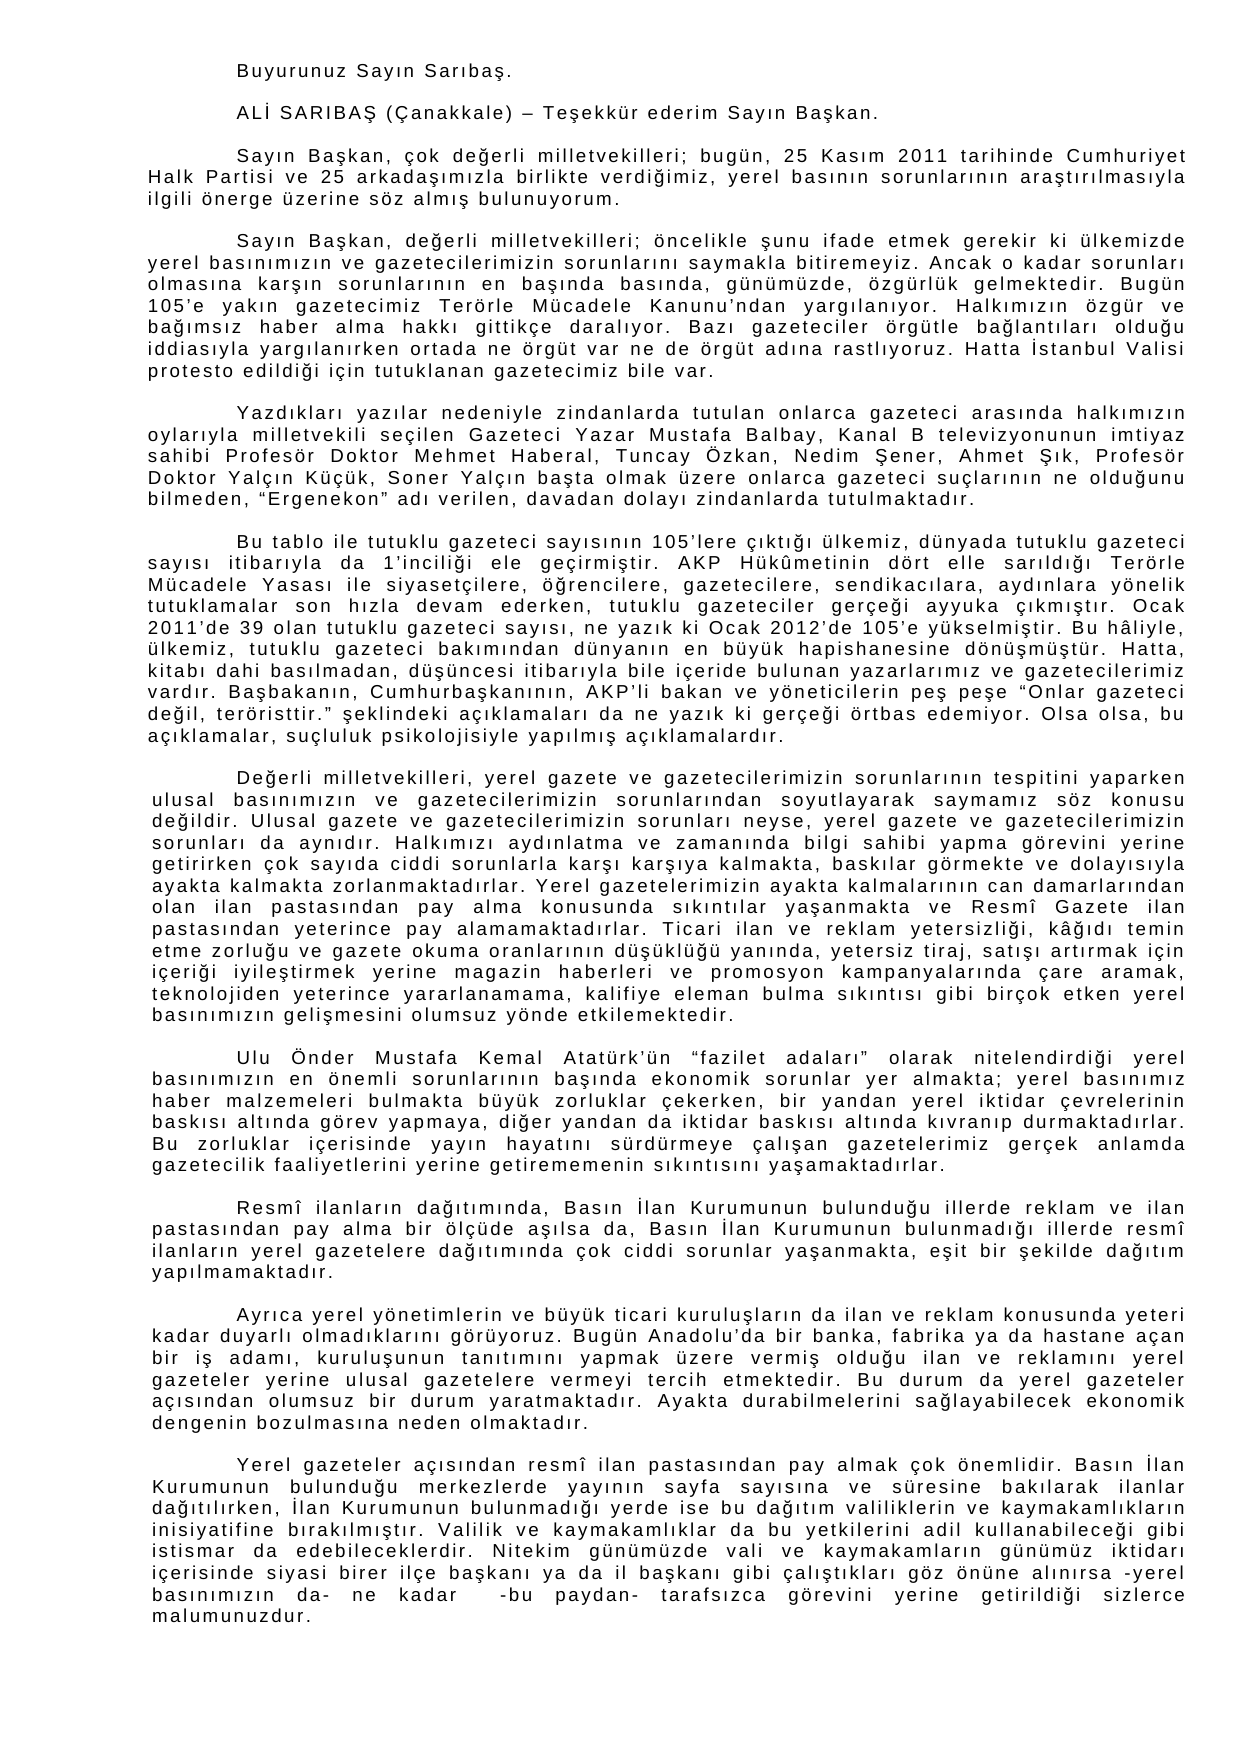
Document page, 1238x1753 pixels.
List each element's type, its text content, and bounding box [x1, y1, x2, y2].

text Buyurunuz Sayın Sarıbaş. [148, 60, 1186, 81]
text Bu tablo ile tutuklu gazeteci sayısının 105’lere çıktığı ülkemiz, dünyada tutuklu gazeteci sayısı itibarıyla da 1’inciliği ele geçirmiştir. AKP Hükûmetinin dört elle sarıldığı Terörle Mücadele Yasası ile siyasetçilere, öğrencilere, gazetecilere, sendikacılara, aydınlara yönelik tutuklamalar son hızla devam ederken, tutuklu gazeteciler gerçeği ayyuka çıkmıştır. Ocak 2011’de 39 olan tutuklu gazeteci sayısı, ne yazık ki Ocak 2012’de 105’e yükselmiştir. Bu hâliyle, ülkemiz, tutuklu gazeteci bakımından dünyanın en büyük hapishanesine dönüşmüştür. Hatta, kitabı dahi basılmadan, düşüncesi itibarıyla bile içeride bulunan yazarlarımız ve gazetecilerimiz vardır. Başbakanın, Cumhurbaşkanının, AKP’li bakan ve yöneticilerin peş peşe “Onlar gazeteci değil, teröristtir.” şeklindeki açıklamaları da ne yazık ki gerçeği örtbas edemiyor. Olsa olsa, bu açıklamalar, suçluluk psikolojisiyle yapılmış açıklamalardır. [148, 530, 1186, 746]
text Sayın Başkan, değerli milletvekilleri; öncelikle şunu ifade etmek gerekir ki ülkemizde yerel basınımızın ve gazetecilerimizin sorunlarını saymakla bitiremeyiz. Ancak o kadar sorunları olmasına karşın sorunlarının en başında basında, günümüzde, özgürlük gelmektedir. Bugün 105’e yakın gazetecimiz Terörle Mücadele Kanunu’ndan yargılanıyor. Halkımızın özgür ve bağımsız haber alma hakkı gittikçe daralıyor. Bazı gazeteciler örgütle bağlantıları olduğu iddiasıyla yargılanırken ortada ne örgüt var ne de örgüt adına rastlıyoruz. Hatta İstanbul Valisi protesto edildiği için tutuklanan gazetecimiz bile var. [148, 230, 1186, 381]
text Resmî ilanların dağıtımında, Basın İlan Kurumunun bulunduğu illerde reklam ve ilan pastasından pay alma bir ölçüde aşılsa da, Basın İlan Kurumunun bulunmadığı illerde resmî ilanların yerel gazetelere dağıtımında çok ciddi sorunlar yaşanmakta, eşit bir şekilde dağıtım yapılmamaktadır. [152, 1197, 1186, 1283]
text Ulu Önder Mustafa Kemal Atatürk’ün “fazilet adaları” olarak nitelendirdiği yerel basınımızın en önemli sorunlarının başında ekonomik sorunlar yer almakta; yerel basınımız haber malzemeleri bulmakta büyük zorluklar çekerken, bir yandan yerel iktidar çevrelerinin baskısı altında görev yapmaya, diğer yandan da iktidar baskısı altında kıvranıp durmaktadırlar. Bu zorluklar içerisinde yayın hayatını sürdürmeye çalışan gazetelerimiz gerçek anlamda gazetecilik faaliyetlerini yerine getirememenin sıkıntısını yaşamaktadırlar. [152, 1046, 1186, 1176]
text Sayın Başkan, çok değerli milletvekilleri; bugün, 25 Kasım 2011 tarihinde Cumhuriyet Halk Partisi ve 25 arkadaşımızla birlikte verdiğimiz, yerel basının sorunlarının araştırılmasıyla ilgili önerge üzerine söz almış bulunuyorum. [148, 144, 1186, 209]
text Yazdıkları yazılar nedeniyle zindanlarda tutulan onlarca gazeteci arasında halkımızın oylarıyla milletvekili seçilen Gazeteci Yazar Mustafa Balbay, Kanal B televizyonunun imtiyaz sahibi Profesör Doktor Mehmet Haberal, Tuncay Özkan, Nedim Şener, Ahmet Şık, Profesör Doktor Yalçın Küçük, Soner Yalçın başta olmak üzere onlarca gazeteci suçlarının ne olduğunu bilmeden, “Ergenekon” adı verilen, davadan dolayı zindanlarda tutulmaktadır. [148, 402, 1186, 509]
text Yerel gazeteler açısından resmî ilan pastasından pay almak çok önemlidir. Basın İlan Kurumunun bulunduğu merkezlerde yayının sayfa sayısına ve süresine bakılarak ilanlar dağıtılırken, İlan Kurumunun bulunmadığı yerde ise bu dağıtım valiliklerin ve kaymakamlıkların inisiyatifine bırakılmıştır. Valilik ve kaymakamlıklar da bu yetkilerini adil kullanabileceği gibi istismar da edebileceklerdir. Nitekim günümüzde vali ve kaymakamların günümüz iktidarı içerisinde siyasi birer ilçe başkanı ya da il başkanı gibi çalıştıkları göz önüne alınırsa -yerel basınımızın da- ne kadar -bu paydan- tarafsızca görevini yerine getirildiği sizlerce malumunuzdur. [152, 1454, 1186, 1626]
text ALİ SARIBAŞ (Çanakkale) – Teşekkür ederim Sayın Başkan. [148, 102, 1186, 124]
text Değerli milletvekilleri, yerel gazete ve gazetecilerimizin sorunlarının tespitini yaparken ulusal basınımızın ve gazetecilerimizin sorunlarından soyutlayarak saymamız söz konusu değildir. Ulusal gazete ve gazetecilerimizin sorunları neyse, yerel gazete ve gazetecilerimizin sorunları da aynıdır. Halkımızı aydınlatma ve zamanında bilgi sahibi yapma görevini yerine getirirken çok sayıda ciddi sorunlarla karşı karşıya kalmakta, baskılar görmekte ve dolayısıyla ayakta kalmakta zorlanmaktadırlar. Yerel gazetelerimizin ayakta kalmalarının can damarlarından olan ilan pastasından pay alma konusunda sıkıntılar yaşanmakta ve Resmî Gazete ilan pastasından yeterince pay alamamaktadırlar. Ticari ilan ve reklam yetersizliği, kâğıdı temin etme zorluğu ve gazete okuma oranlarının düşüklüğü yanında, yetersiz tiraj, satışı artırmak için içeriği iyileştirmek yerine magazin haberleri ve promosyon kampanyalarında çare aramak, teknolojiden yeterince yararlanamama, kalifiye eleman bulma sıkıntısı gibi birçok etken yerel basınımızın gelişmesini olumsuz yönde etkilemektedir. [152, 767, 1186, 1026]
text Ayrıca yerel yönetimlerin ve büyük ticari kuruluşların da ilan ve reklam konusunda yeteri kadar duyarlı olmadıklarını görüyoruz. Bugün Anadolu’da bir banka, fabrika ya da hastane açan bir iş adamı, kuruluşunun tanıtımını yapmak üzere vermiş olduğu ilan ve reklamını yerel gazeteler yerine ulusal gazetelere vermeyi tercih etmektedir. Bu durum da yerel gazeteler açısından olumsuz bir durum yaratmaktadır. Ayakta durabilmelerini sağlayabilecek ekonomik dengenin bozulmasına neden olmaktadır. [152, 1304, 1186, 1433]
